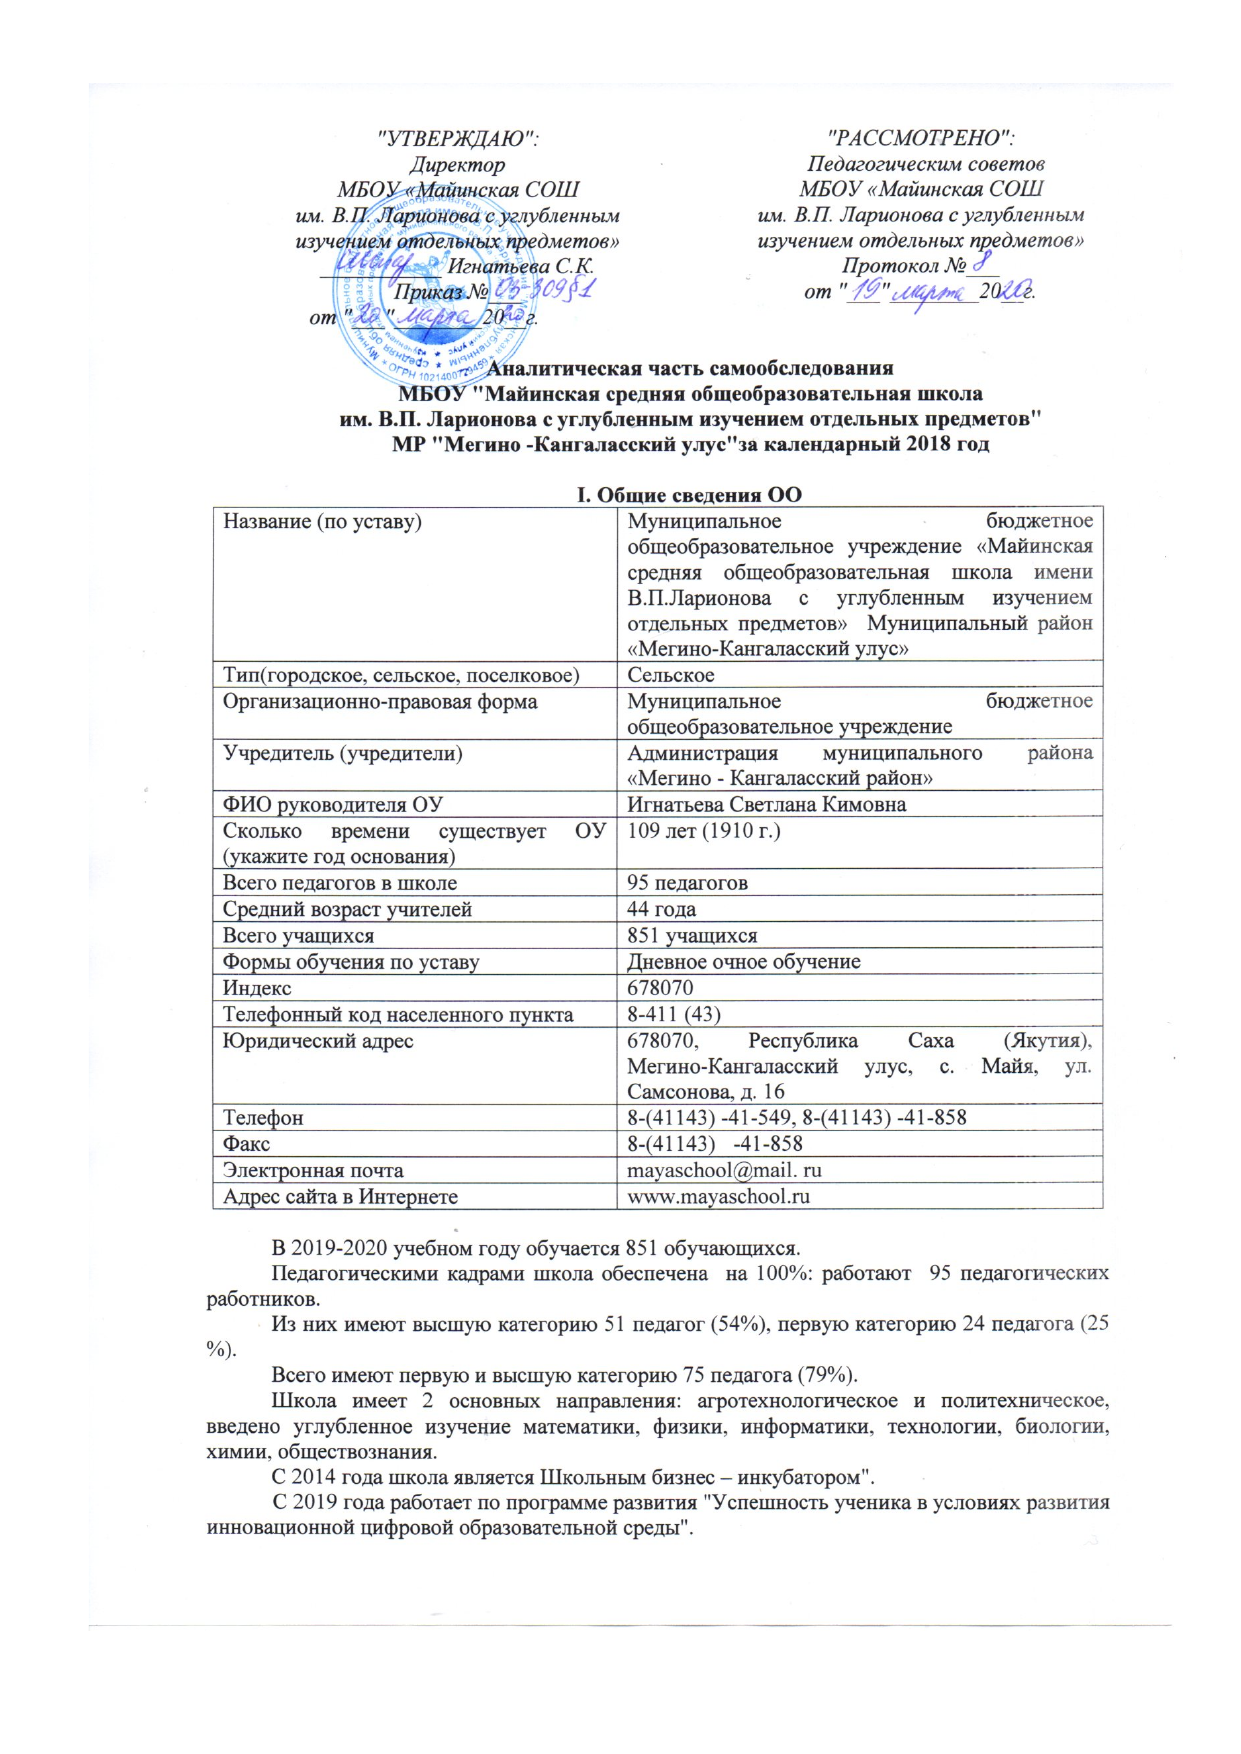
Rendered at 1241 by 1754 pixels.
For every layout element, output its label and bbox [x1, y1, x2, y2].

picture [88, 83, 1183, 1631]
